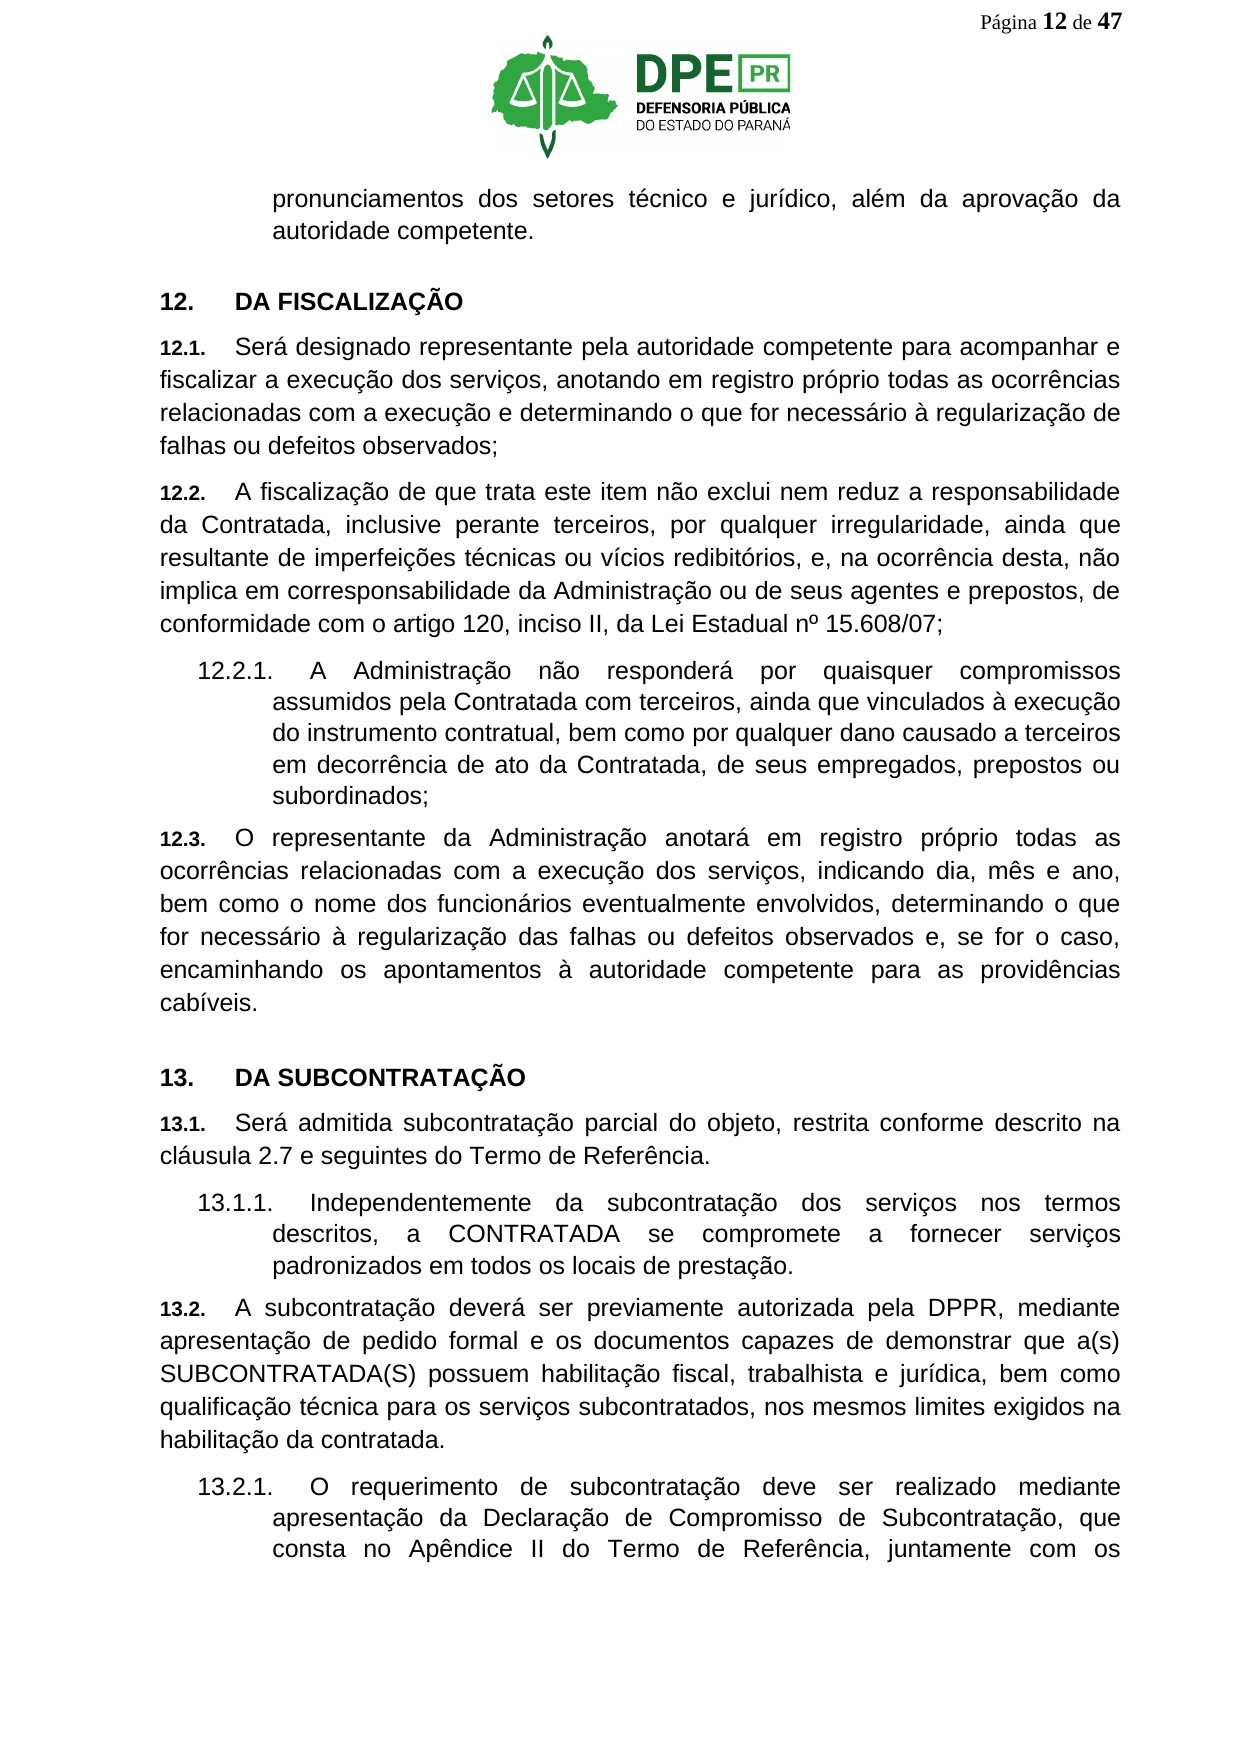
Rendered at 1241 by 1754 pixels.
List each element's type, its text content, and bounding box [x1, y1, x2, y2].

list O representante da Administração anotará em registro próprio todas as ocorrências relacionadas com a execução dos serviços, indicando dia, mês e ano, bem como o nome dos funcionários eventualmente envolvidos, determinando o que for necessário à regularização das falhas ou defeitos observados e, se for o caso, encaminhando os apontamentos à autoridade competente para as providências cabíveis. [159, 823, 1122, 1017]
list A Administração não responderá por quaisquer compromissos assumidos pela Contratada com terceiros, ainda que vinculados à execução do instrumento contratual, bem como por qualquer dano causado a terceiros em decorrência de ato da Contratada, de seus empregados, prepostos ou subordinados; [197, 654, 1122, 811]
list Será admitida subcontratação parcial do objeto, restrita conforme descrito na cláusula 2.7. e seguintes do Termo de Referência. [159, 1108, 1122, 1170]
picture [491, 35, 790, 159]
list Será designado representante pela autoridade competente para acompanhar e fiscalizar a execução dos serviços, anotando em registro próprio todas as ocorrências relacionadas com a execução e determinando o que for necessário à regularização de falhas ou defeitos observados; [159, 332, 1122, 460]
list A subcontratação deverá ser previamente autorizada pela DPPR, mediante apresentação de pedido formal e os documentos capazes de demonstrar que a(s) SUBCONTRATADA(S) possuem habilitação fiscal, trabalhista e jurídica, bem como qualificação técnica para os serviços subcontratados, nos mesmos limites exigidos na habilitação da contratada. [159, 1293, 1122, 1454]
list DA FISCALIZAÇÃO [159, 287, 1122, 315]
list A fiscalização de que trata este item não exclui nem reduz a responsabilidade da Contratada, inclusive perante terceiros, por qualquer irregularidade, ainda que resultante de imperfeições técnicas ou vícios redibitórios, e, na ocorrência desta, não implica em corresponsabilidade da Administração ou de seus agentes e prepostos, de conformidade com o artigo 120, inciso II, da Lei Estadual nº 15.608/07; [159, 477, 1122, 638]
list Independentemente da subcontratação dos serviços nos termos descritos, a CONTRATADA se compromete a fornecer serviços padronizados em todos os locais de prestação. [197, 1187, 1122, 1280]
list DA SUBCONTRATAÇÃO [159, 1062, 1122, 1091]
